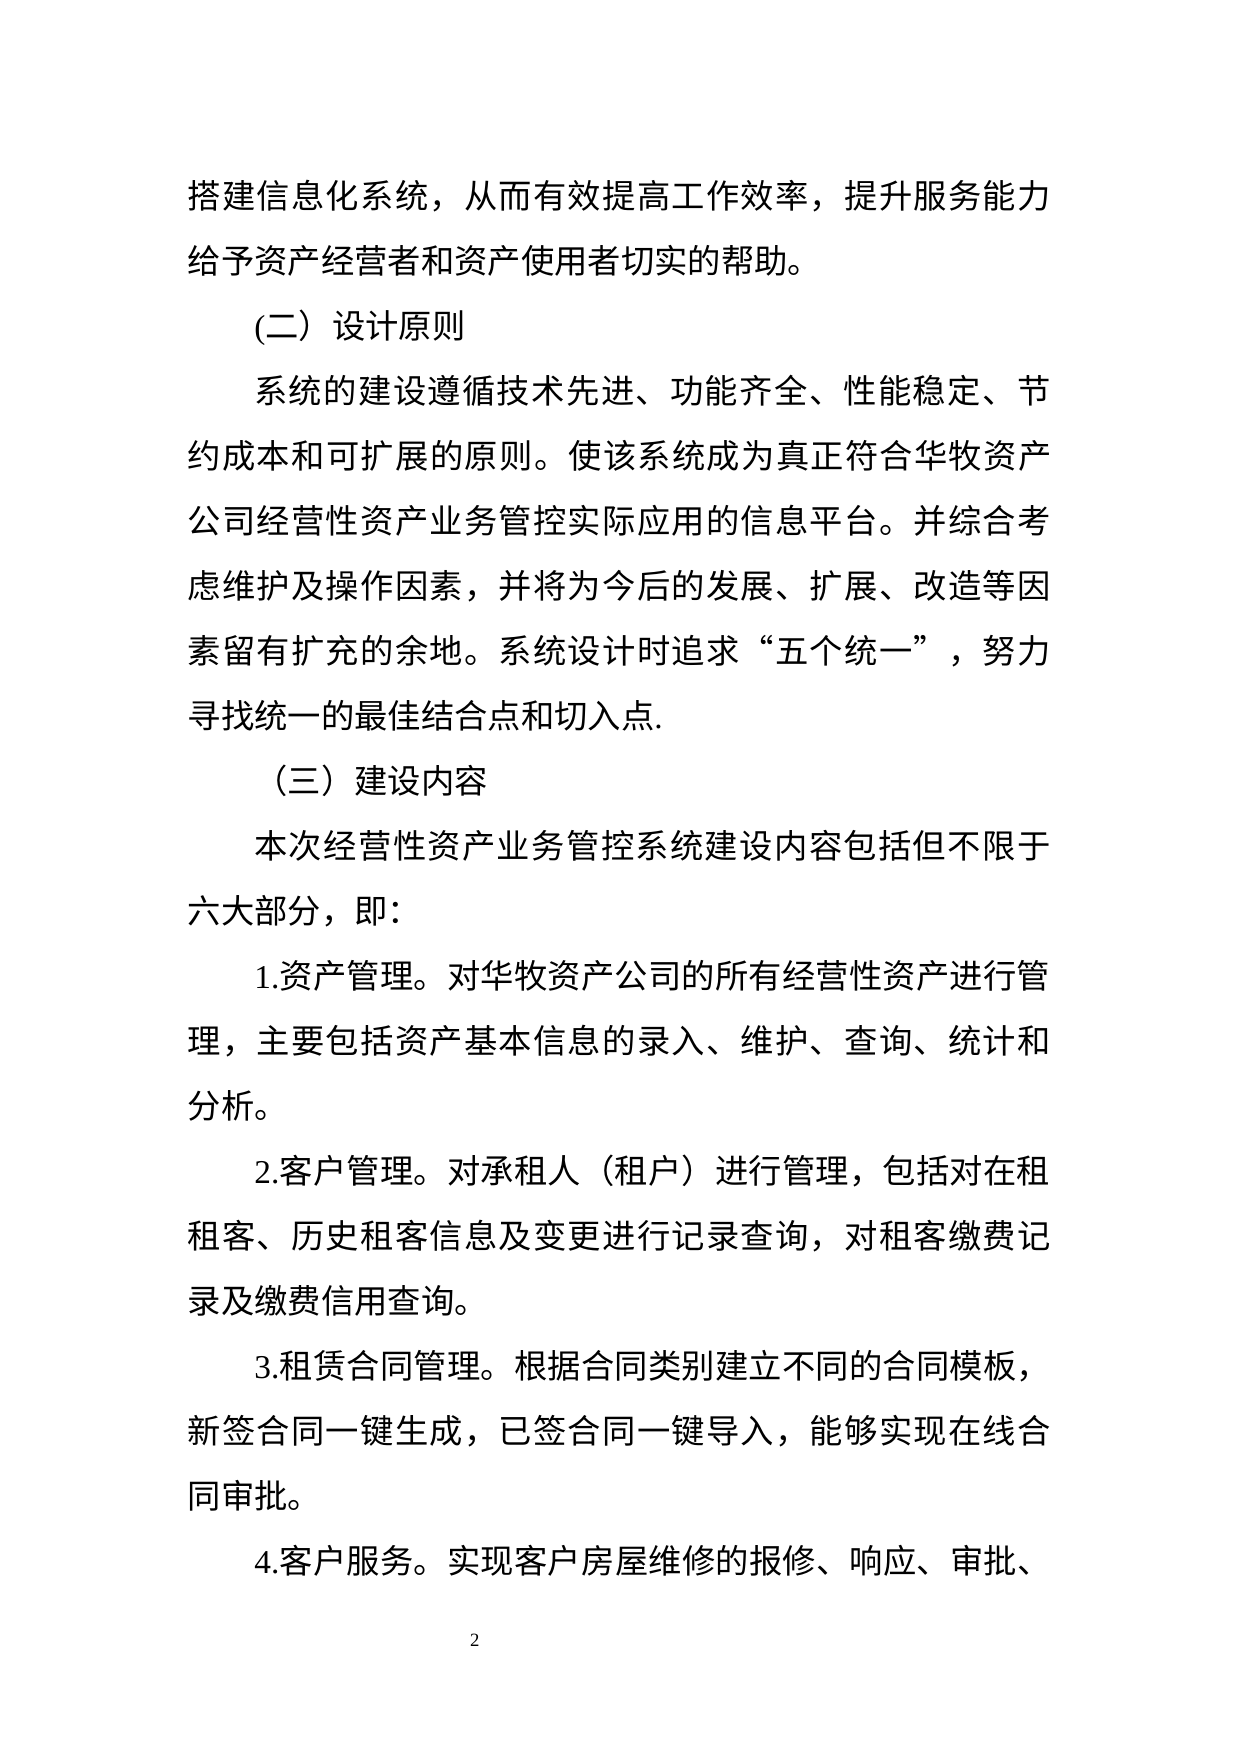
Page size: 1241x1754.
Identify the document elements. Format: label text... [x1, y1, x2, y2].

text 系统的建设遵循技术先进、功能齐全、性能稳定、节约成本和可扩展的原则。使该系统成为真正符合华牧资产公司经营性资产业务管控实际应用的信息平台。并综合考虑维护及操作因素，并将为今后的发展、扩展、改造等因素留有扩充的余地。系统设计时追求“五个统一”，努力寻找统一的最佳结合点和切入点. [187, 357, 1053, 747]
text （三）建设内容 [187, 747, 1053, 812]
text (二）设计原则 [187, 292, 1053, 357]
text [187, 1527, 1053, 1592]
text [187, 162, 1053, 292]
text 2.客户管理。对承租人（租户）进行管理，包括对在租租客、历史租客信息及变更进行记录查询，对租客缴费记录及缴费信用查询。 [187, 1137, 1053, 1332]
text 1.资产管理。对华牧资产公司的所有经营性资产进行管理，主要包括资产基本信息的录入、维护、查询、统计和分析。 [187, 942, 1053, 1137]
text 本次经营性资产业务管控系统建设内容包括但不限于六大部分，即： [187, 812, 1053, 942]
text 3.租赁合同管理。根据合同类别建立不同的合同模板，新签合同一键生成，已签合同一键导入，能够实现在线合同审批。 [187, 1332, 1053, 1527]
